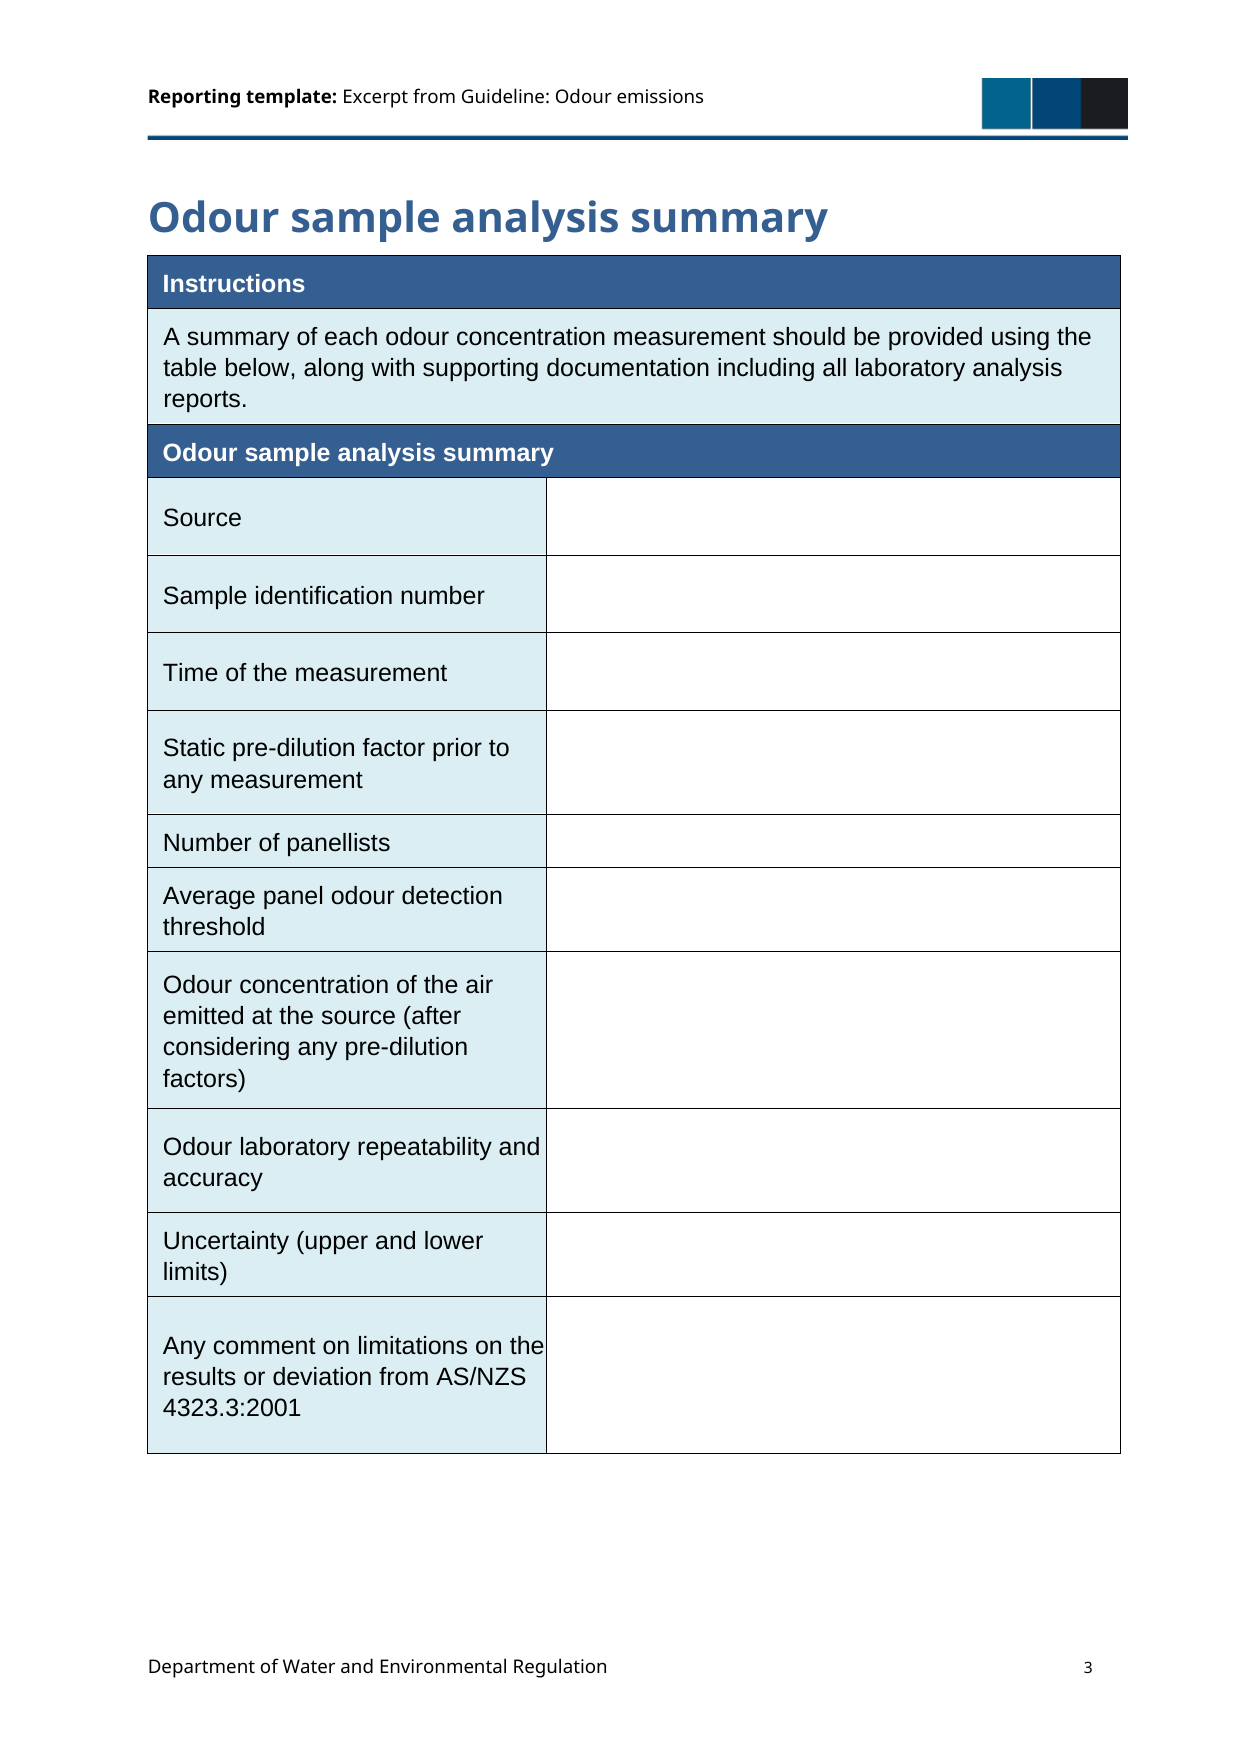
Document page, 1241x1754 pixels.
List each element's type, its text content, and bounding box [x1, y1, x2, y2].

text Odour sample analysis summary [148, 188, 1092, 244]
table_cell [547, 633, 1120, 710]
table_cell Odour sample analysis summary [148, 425, 1120, 477]
table_cell [547, 1109, 1120, 1212]
table_cell Sample identification number [148, 556, 546, 632]
table_header Instructions [148, 256, 1120, 308]
table_cell [547, 1213, 1120, 1296]
table_cell Number of panellists [148, 815, 546, 867]
table_cell [547, 815, 1120, 867]
table_cell [547, 478, 1120, 554]
table_cell Average panel odour detection threshold [148, 868, 546, 951]
table_cell Any comment on limitations on the results or deviation from AS/NZS 4323.3:2001 [148, 1297, 546, 1453]
table_cell [547, 952, 1120, 1108]
table_cell Odour laboratory repeatability and accuracy [148, 1109, 546, 1212]
table_cell [547, 711, 1120, 813]
table_cell [547, 1297, 1120, 1453]
table_cell Static pre-dilution factor prior to any measurement [148, 711, 546, 813]
table_cell Source [148, 478, 546, 554]
table_cell [547, 556, 1120, 632]
table_cell Uncertainty (upper and lower limits) [148, 1213, 546, 1296]
table_cell Odour concentration of the air emitted at the source (after considering any pre-dilution factors) [148, 952, 546, 1108]
table_cell [547, 868, 1120, 951]
table_cell A summary of each odour concentration measurement should be provided using the table below, along with supporting documentation including all laboratory analysis reports. [148, 309, 1120, 423]
table_cell Time of the measurement [148, 633, 546, 710]
